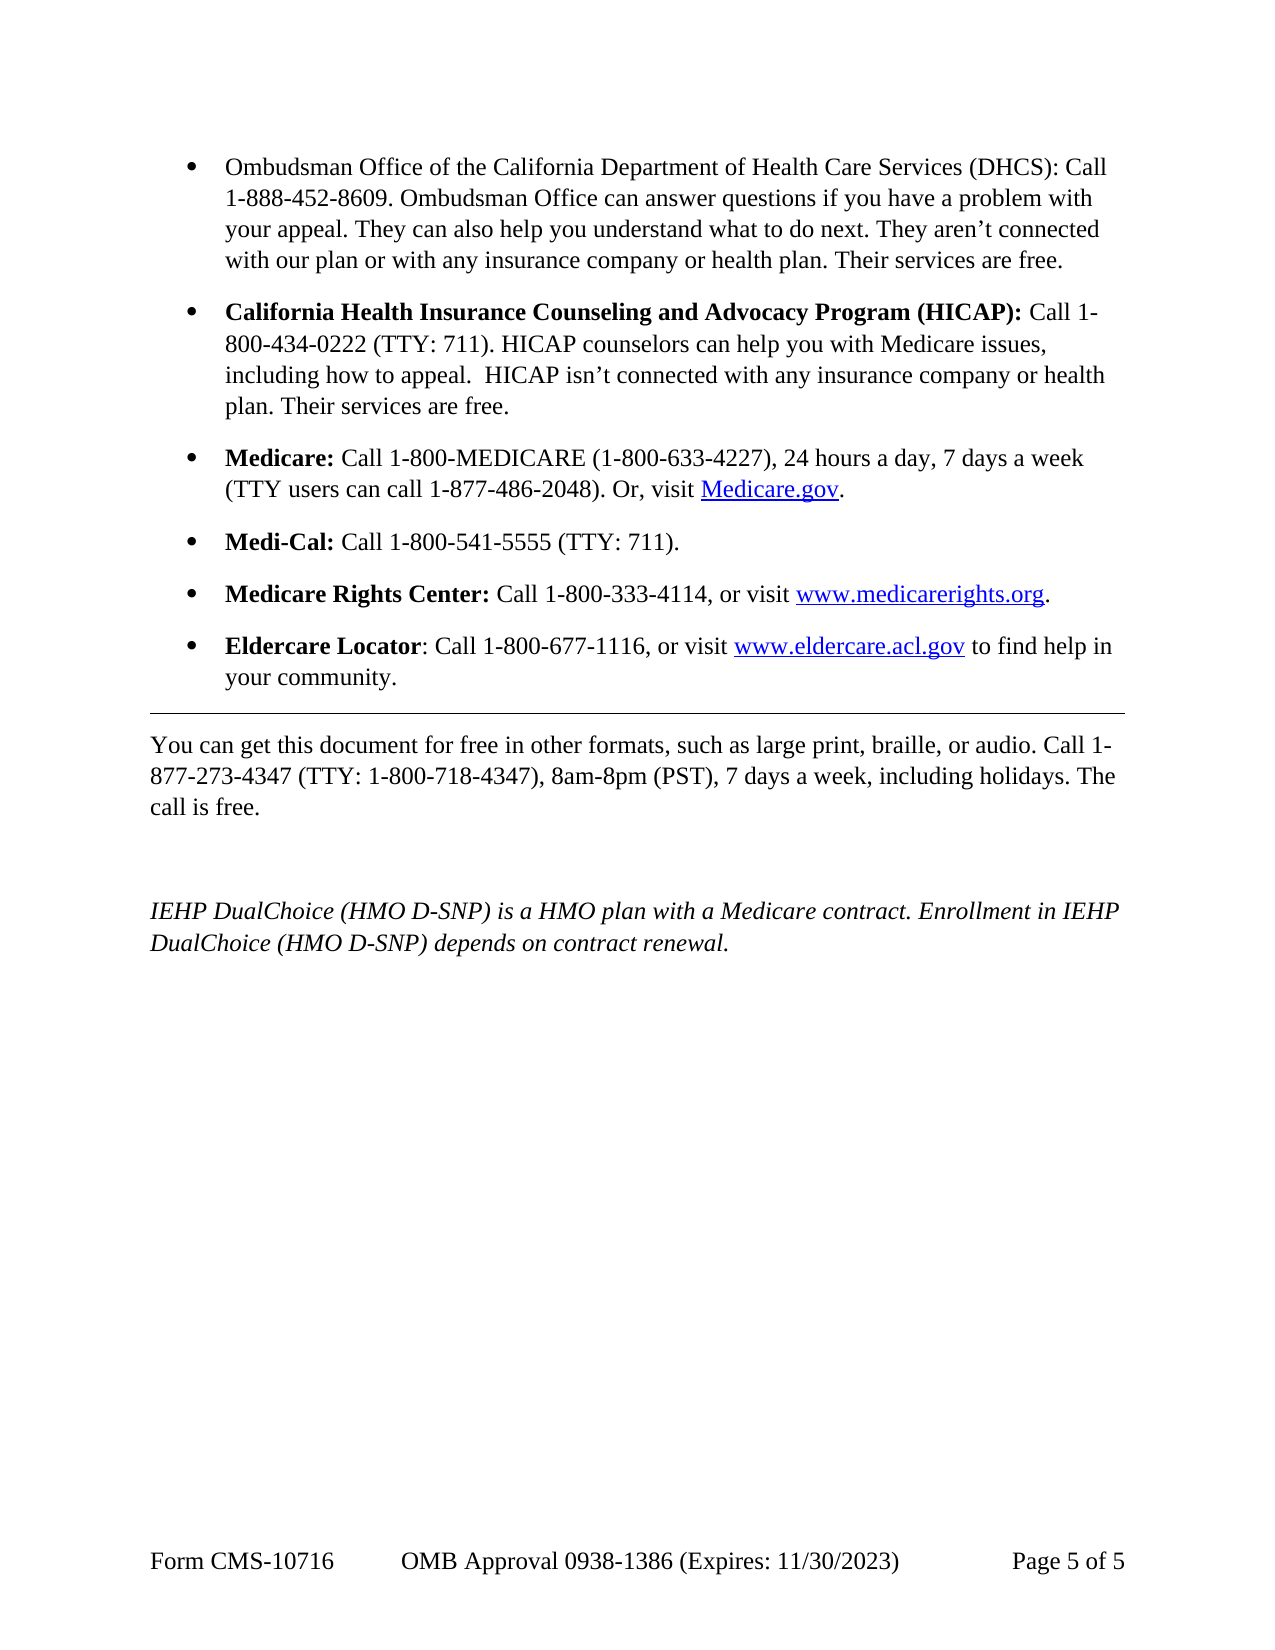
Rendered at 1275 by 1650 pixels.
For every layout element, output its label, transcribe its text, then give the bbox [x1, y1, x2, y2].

text Medicare: Call 1-800-MEDICARE (1-800-633-4227), 24 hours a day, 7 days a week (TTY users can call 1-877-486-2048). Or, visit Medicare.gov. [187, 442, 1125, 504]
text Eldercare Locator: Call 1-800-677-1116, or visit www.eldercare.acl.gov to find help in your community. [187, 629, 1125, 692]
text You can get this document for free in other formats, such as large print, braille, or audio. Call 1-877-273-4347 (TTY: 1-800-718-4347), 8am-8pm (PST), 7 days a week, including holidays. The call is free. [150, 714, 1125, 822]
text Medicare Rights Center: Call 1-800-333-4114, or visit www.medicarerights.org. [187, 577, 1125, 608]
text Medi-Cal: Call 1-800-541-5555 (TTY: 711). [187, 525, 1125, 556]
list Ombudsman Office of the California Department of Health Care Services (DHCS): Call 1-888-452-8609. Ombudsman Office can answer questions if you have a problem with your appeal. They can also help you understand what to do next. They aren’t connected with our plan or with any insurance company or health plan. Their services are free. [187, 150, 1125, 275]
text IEHP DualChoice (HMO D-SNP) is a HMO plan with a Medicare contract. Enrollment in IEHP DualChoice (HMO D-SNP) depends on contract renewal. [150, 895, 1125, 957]
list California Health Insurance Counseling and Advocacy Program (HICAP): Call 1-800-434-0222 (TTY: 711). HICAP counselors can help you with Medicare issues, including how to appeal. HICAP isn’t connected with any insurance company or health plan. Their services are free. [187, 296, 1125, 421]
